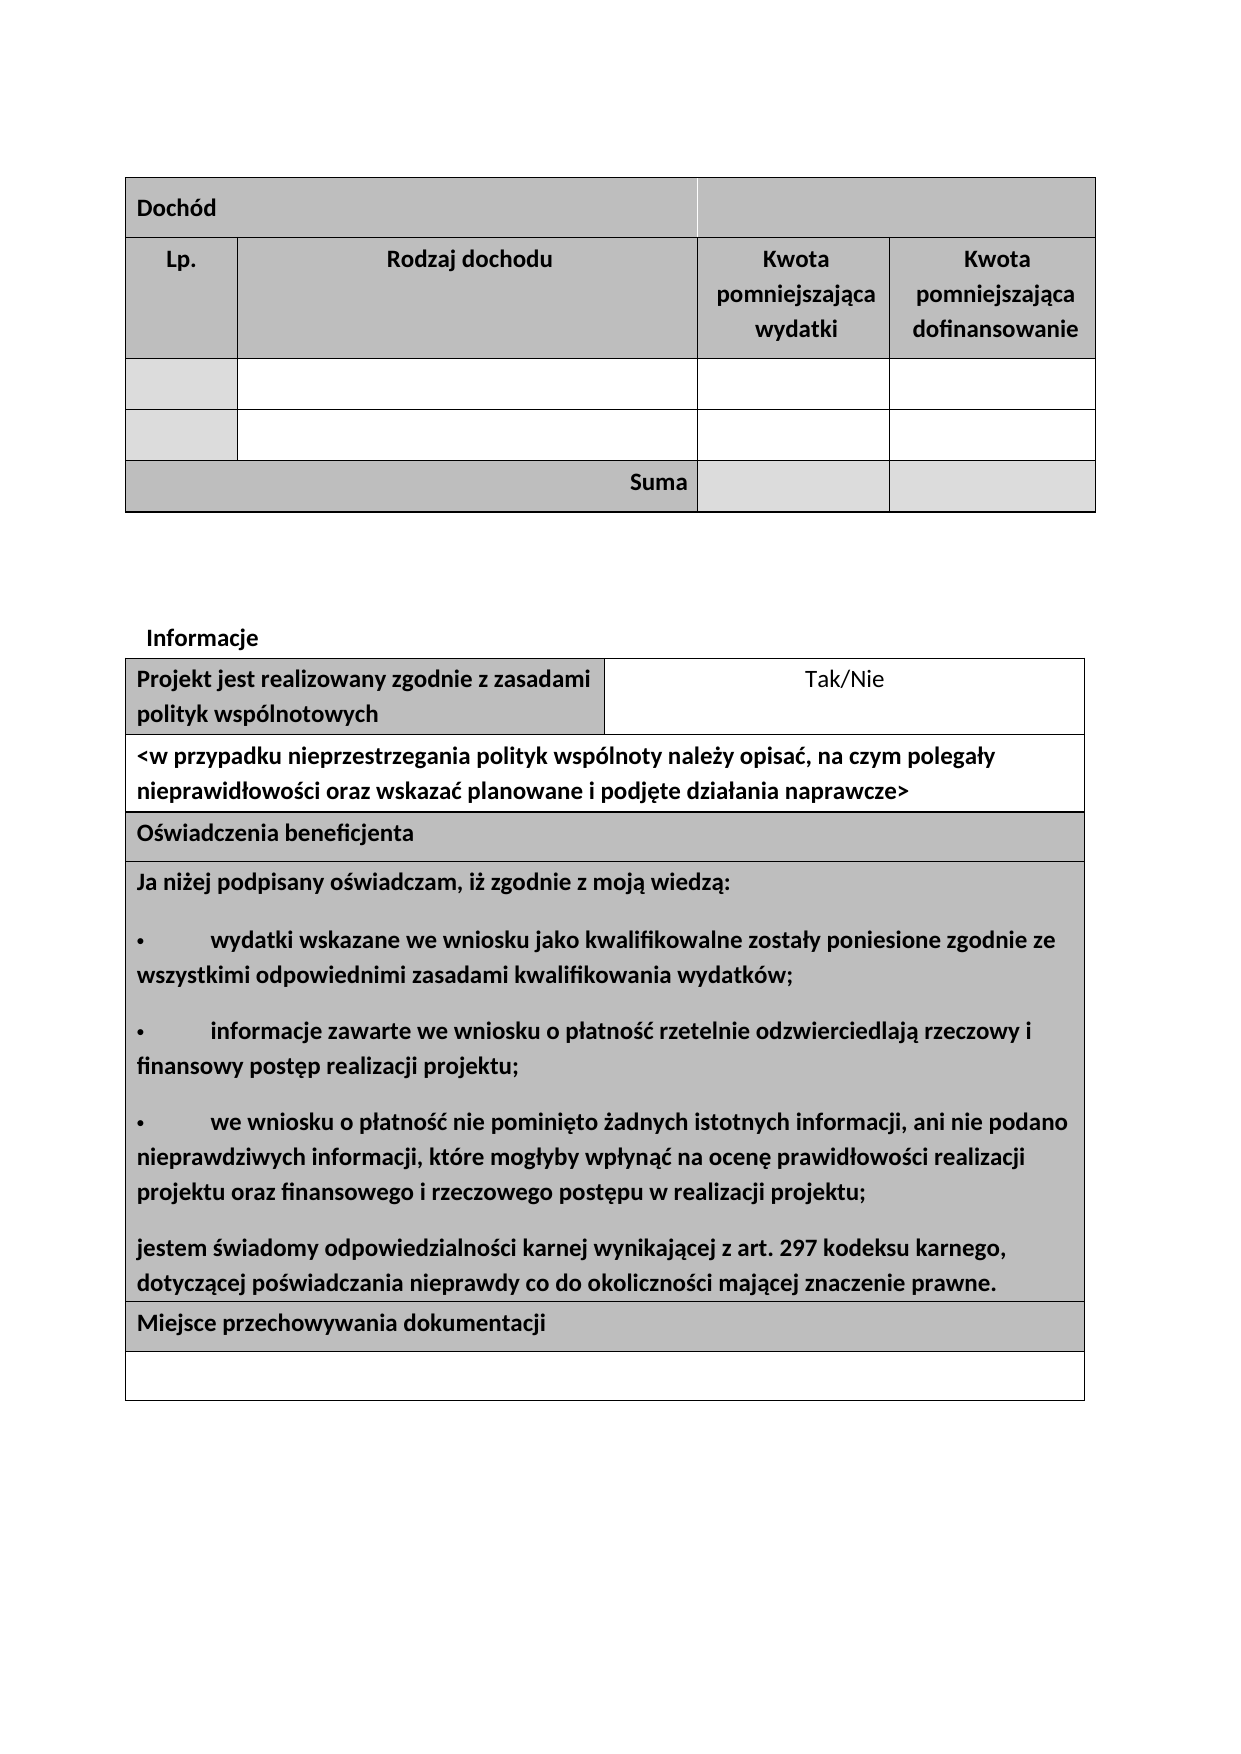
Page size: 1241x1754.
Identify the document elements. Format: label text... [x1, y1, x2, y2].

table_cell <w przypadku nieprzestrzegania polityk wspólnoty należy opisać, na czym polegały nieprawidłowości oraz wskazać planowane i podjęte działania naprawcze> [126, 735, 1084, 811]
table_header Dochód [126, 178, 238, 237]
table_cell [238, 410, 609, 460]
table_header [609, 178, 697, 237]
table_cell Lp. [126, 238, 237, 358]
table_cell Kwota pomniejszająca wydatki [698, 238, 889, 358]
table_cell [126, 410, 237, 460]
table_cell [126, 461, 238, 511]
table_cell [238, 359, 609, 409]
table_header [698, 178, 889, 237]
table_cell [126, 1352, 1084, 1400]
table_cell [698, 359, 889, 409]
table_cell [890, 359, 1095, 409]
table_cell [609, 410, 697, 460]
table_cell [698, 410, 889, 460]
table_cell Miejsce przechowywania dokumentacji [126, 1302, 1084, 1351]
table_cell [238, 461, 609, 511]
table_header [238, 178, 609, 237]
table_cell [890, 461, 1095, 511]
subtitle Informacje [146, 623, 1108, 653]
table_cell [890, 410, 1095, 460]
table_header Projekt jest realizowany zgodnie z zasadami polityk wspólnotowych [126, 659, 604, 734]
table_cell [698, 461, 889, 511]
table_cell [126, 359, 237, 409]
table_cell Suma [609, 461, 697, 511]
table_header Tak/Nie [605, 659, 1084, 734]
table_cell Ja niżej podpisany oświadczam, iż zgodnie z moją wiedzą: wydatki wskazane we wniosku jako kwalifikowalne zostały poniesione zgodnie ze wszystkimi odpowiednimi zasadami kwalifikowania wydatków; informacje zawarte we wniosku o płatność rzetelnie odzwierciedlają rzeczowy i finansowy postęp realizacji projektu; we wniosku o płatność nie pominięto żadnych istotnych informacji, ani nie podano nieprawdziwych informacji, które mogłyby wpłynąć na ocenę prawidłowości realizacji projektu oraz finansowego i rzeczowego postępu w realizacji projektu; jestem świadomy odpowiedzialności karnej wynikającej z art. 297 kodeksu karnego, dotyczącej poświadczania nieprawdy co do okoliczności mającej znaczenie prawne. [126, 862, 1084, 1301]
table_cell [609, 238, 697, 358]
table_header [889, 178, 1095, 237]
table_cell Oświadczenia beneficjenta [126, 813, 1084, 861]
table_cell Rodzaj dochodu [238, 238, 609, 358]
table_cell Kwota pomniejszająca dofinansowanie [890, 238, 1095, 358]
table_cell [609, 359, 697, 409]
